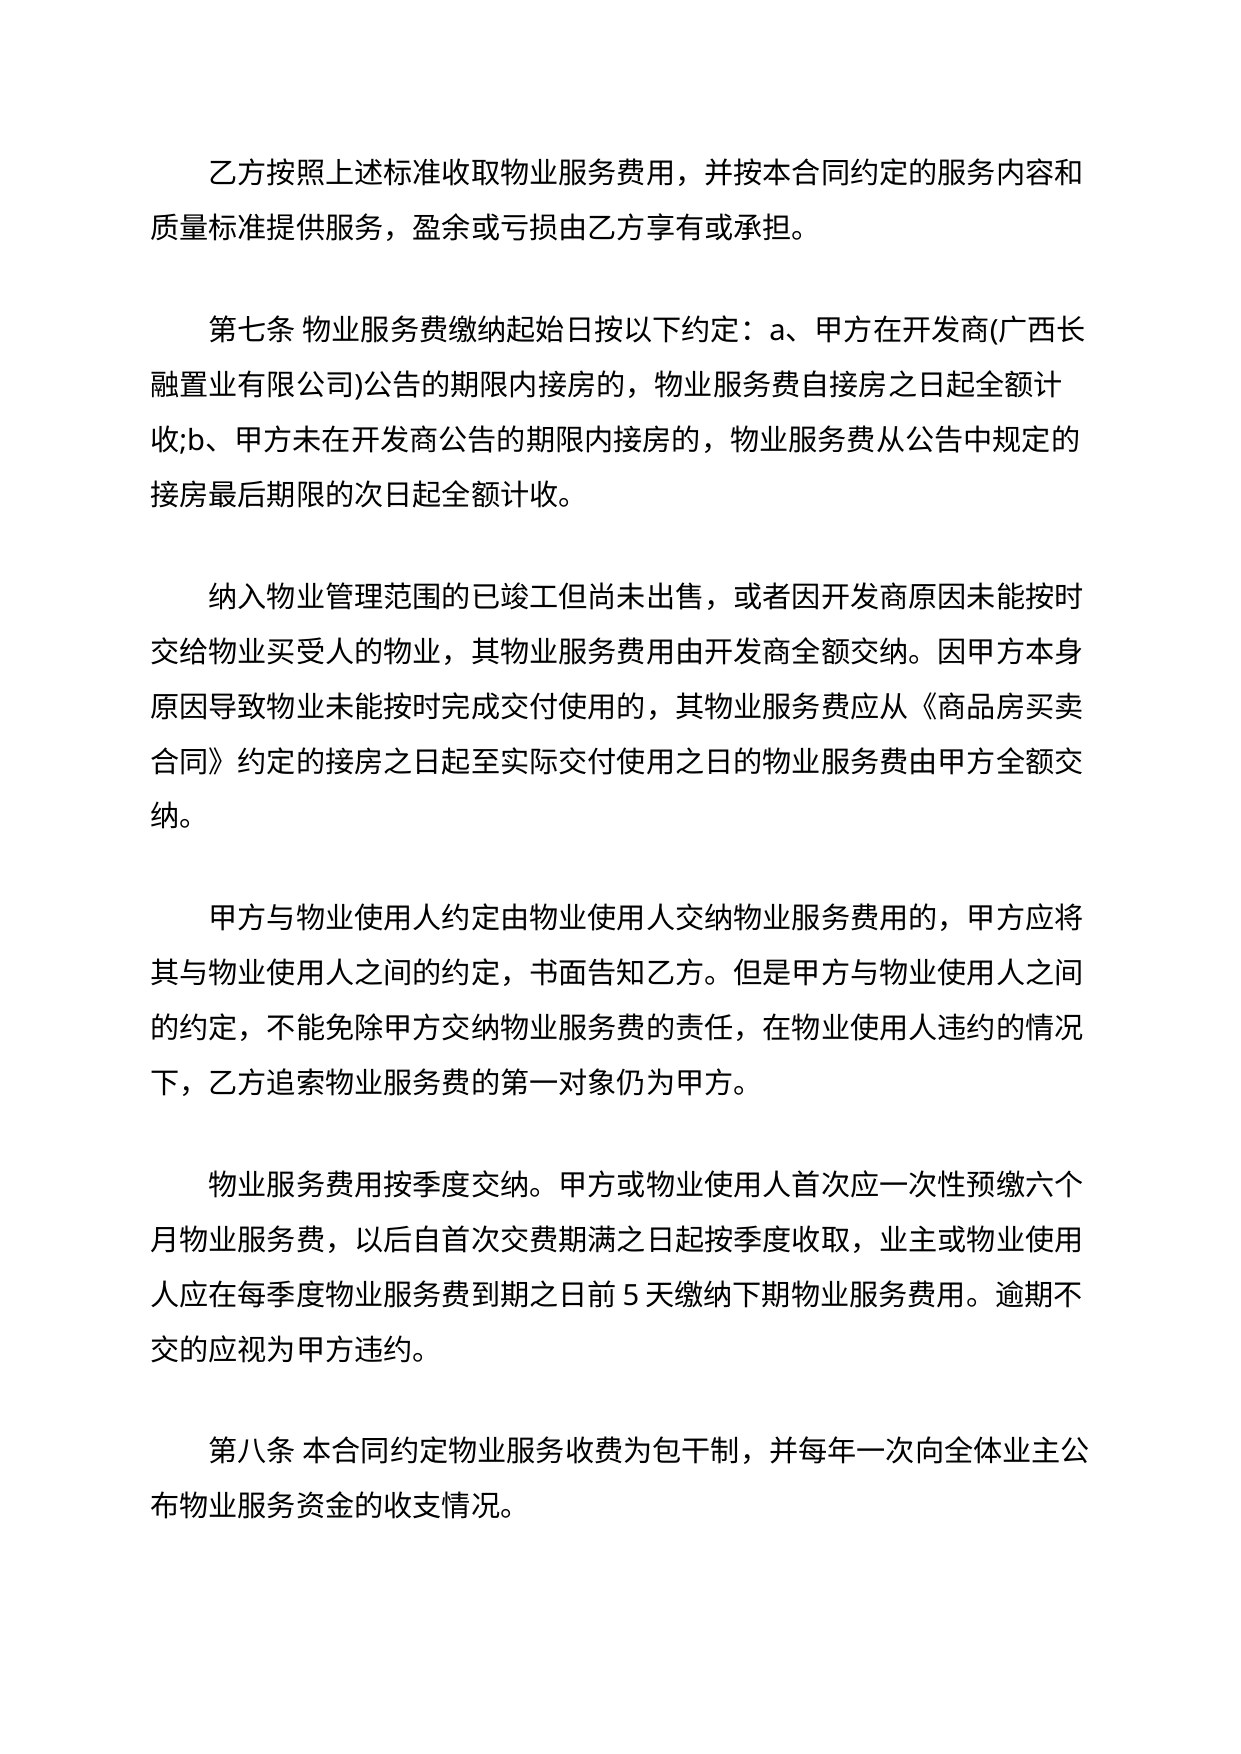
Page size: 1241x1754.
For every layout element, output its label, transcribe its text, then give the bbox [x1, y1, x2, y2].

text 乙方按照上述标准收取物业服务费用，并按本合同约定的服务内容和质量标准提供服务，盈余或亏损由乙方享有或承担。 [150, 150, 1090, 247]
text 物业服务费用按季度交纳。甲方或物业使用人首次应一次性预缴六个月物业服务费，以后自首次交费期满之日起按季度收取，业主或物业使用人应在每季度物业服务费到期之日前5天缴纳下期物业服务费用。逾期不交的应视为甲方违约。 [150, 1161, 1090, 1368]
text 第七条 物业服务费缴纳起始日按以下约定：a、甲方在开发商(广西长融置业有限公司)公告的期限内接房的，物业服务费自接房之日起全额计收;b、甲方未在开发商公告的期限内接房的，物业服务费从公告中规定的接房最后期限的次日起全额计收。 [150, 307, 1090, 514]
text 第八条 本合同约定物业服务收费为包干制，并每年一次向全体业主公布物业服务资金的收支情况。 [150, 1428, 1090, 1525]
text 甲方与物业使用人约定由物业使用人交纳物业服务费用的，甲方应将其与物业使用人之间的约定，书面告知乙方。但是甲方与物业使用人之间的约定，不能免除甲方交纳物业服务费的责任，在物业使用人违约的情况下，乙方追索物业服务费的第一对象仍为甲方。 [150, 895, 1090, 1102]
text 纳入物业管理范围的已竣工但尚未出售，或者因开发商原因未能按时交给物业买受人的物业，其物业服务费用由开发商全额交纳。因甲方本身原因导致物业未能按时完成交付使用的，其物业服务费应从《商品房买卖合同》约定的接房之日起至实际交付使用之日的物业服务费由甲方全额交纳。 [150, 573, 1090, 835]
